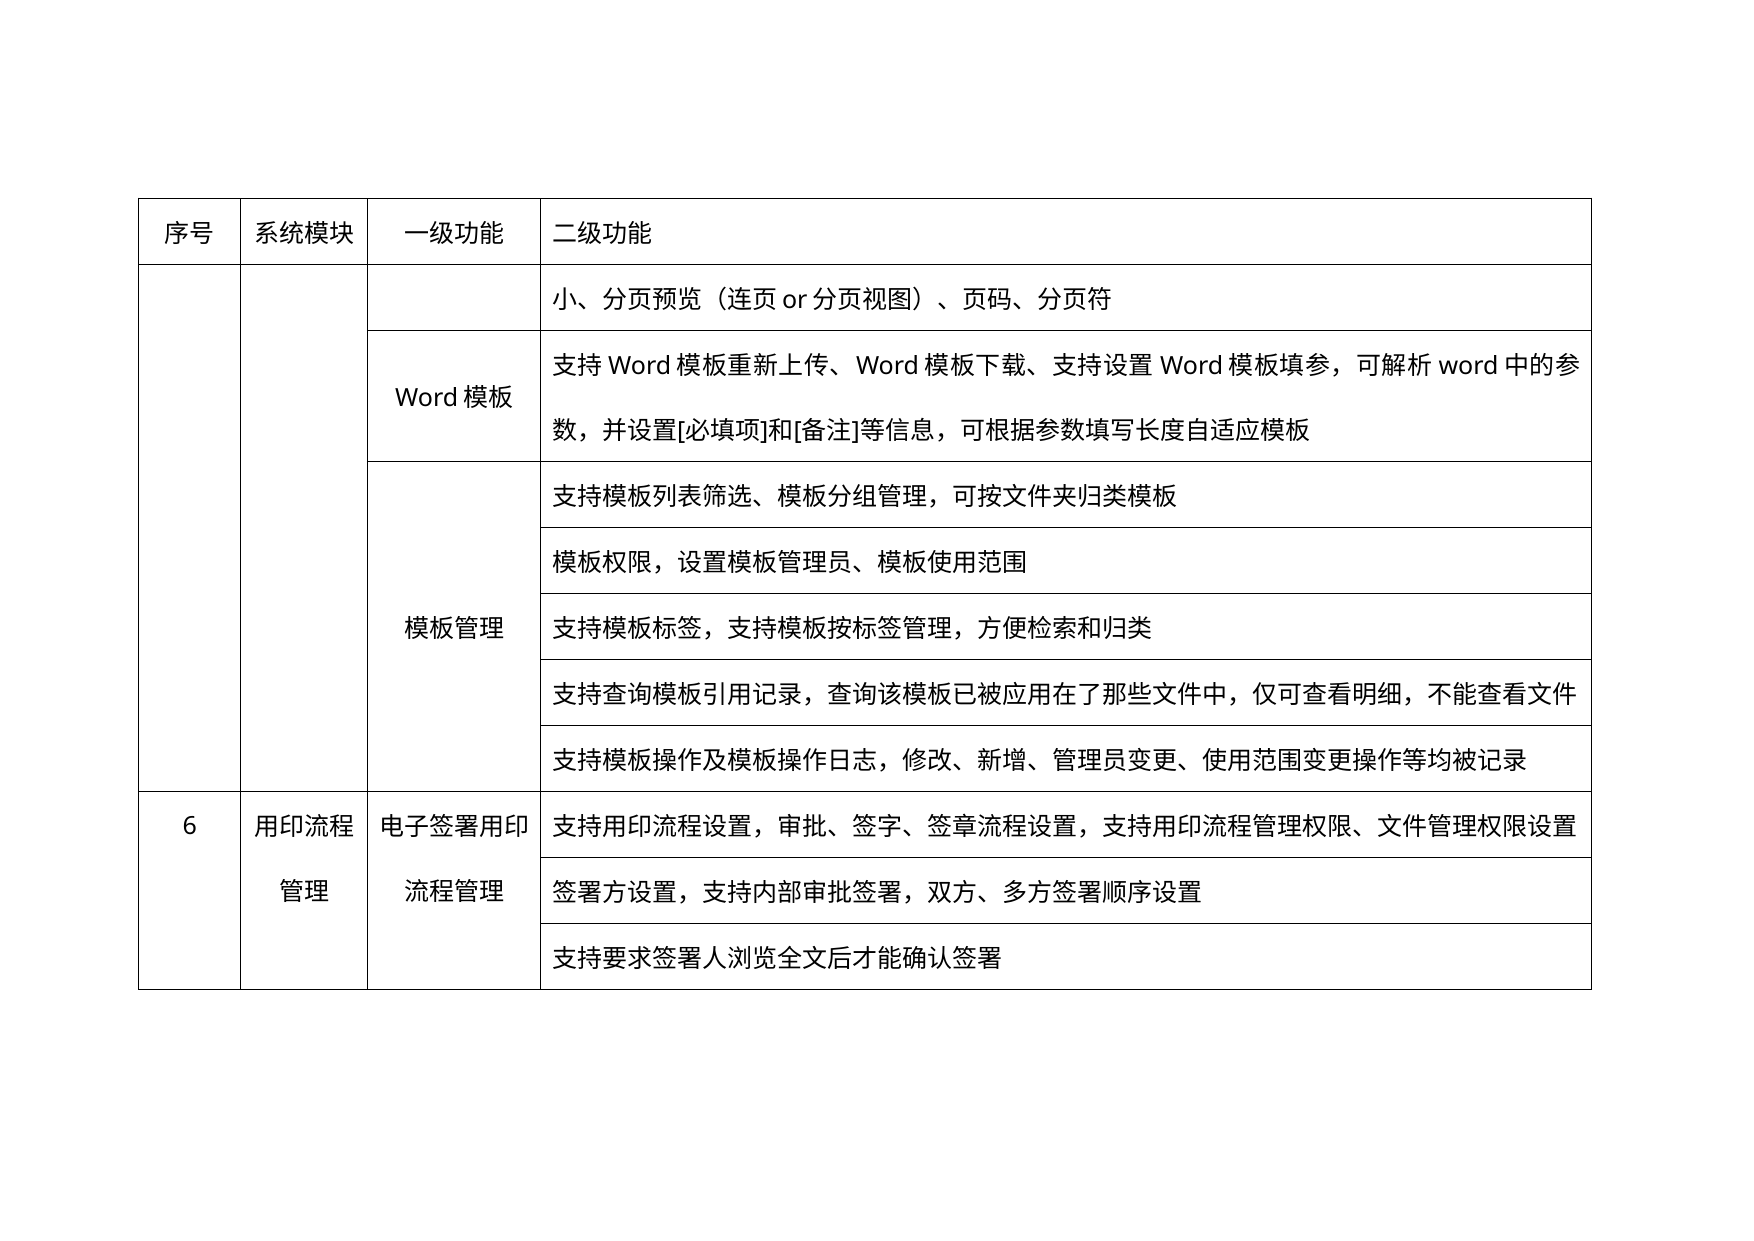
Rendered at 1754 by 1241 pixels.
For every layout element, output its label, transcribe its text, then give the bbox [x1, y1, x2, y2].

table_cell 电子签署用印流程管理 [368, 792, 540, 989]
table_cell 签署方设置，支持内部审批签署，双方、多方签署顺序设置 [541, 858, 1591, 923]
table_header 一级功能 [368, 199, 540, 264]
table_header 系统模块 [241, 199, 367, 264]
table_cell 支持模板操作及模板操作日志，修改、新增、管理员变更、使用范围变更操作等均被记录 [541, 726, 1591, 791]
table_cell 用印流程管理 [241, 792, 367, 989]
table_cell 支持模板标签，支持模板按标签管理，方便检索和归类 [541, 594, 1591, 659]
table_header 序号 [139, 199, 240, 264]
table_cell 模板管理 [368, 462, 540, 791]
table_cell Word模板 [368, 331, 540, 461]
table_cell 支持模板列表筛选、模板分组管理，可按文件夹归类模板 [541, 462, 1591, 527]
table_cell 支持要求签署人浏览全文后才能确认签署 [541, 924, 1591, 989]
table_cell 支持Word模板重新上传、Word模板下载、支持设置Word模板填参，可解析word中的参数，并设置[必填项]和[备注]等信息，可根据参数填写长度自适应模板 [541, 331, 1591, 461]
table_cell 支持用印流程设置，审批、签字、签章流程设置，支持用印流程管理权限、文件管理权限设置 [541, 792, 1591, 857]
table_cell 模板权限，设置模板管理员、模板使用范围 [541, 528, 1591, 593]
table_header 二级功能 [541, 199, 1591, 264]
table_cell 支持查询模板引用记录，查询该模板已被应用在了那些文件中，仅可查看明细，不能查看文件 [541, 660, 1591, 725]
table_cell 6 [139, 792, 240, 989]
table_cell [541, 265, 1591, 330]
